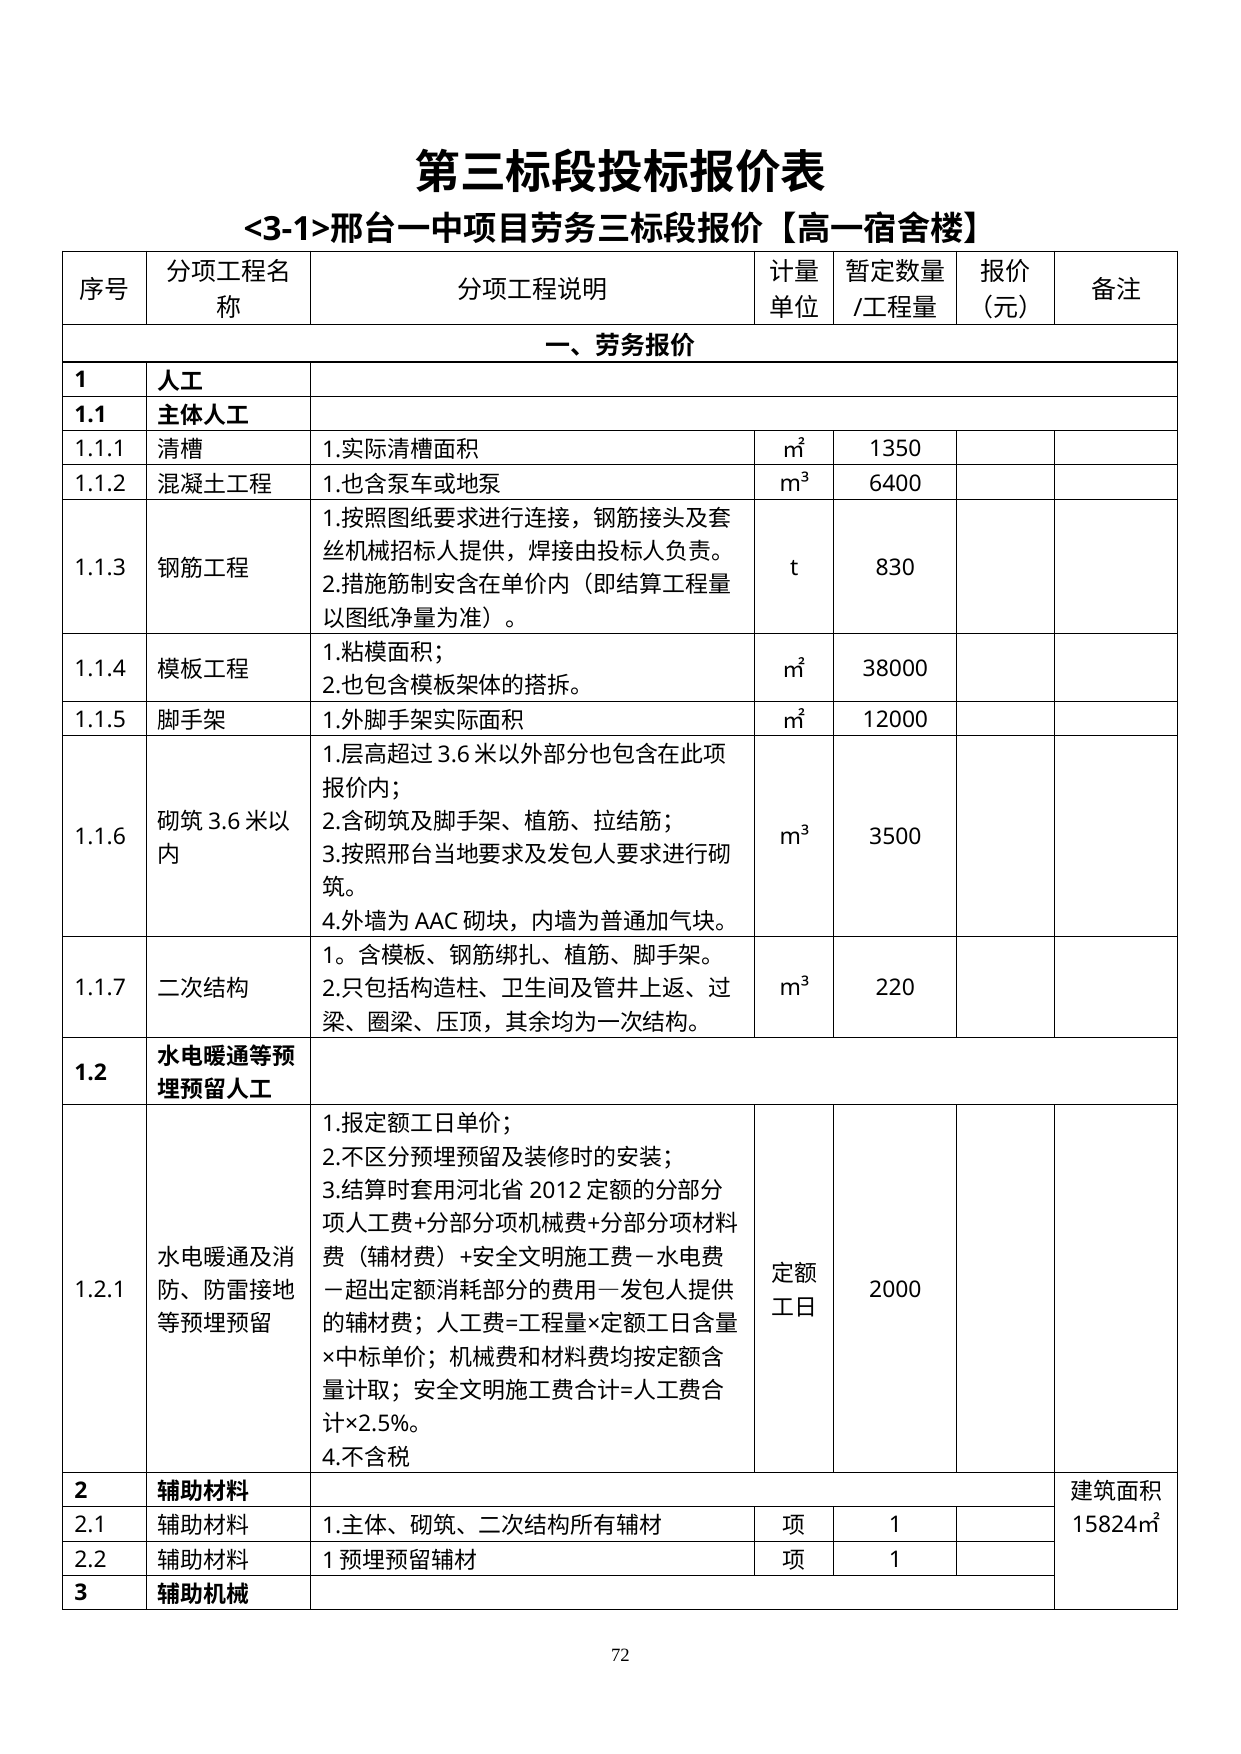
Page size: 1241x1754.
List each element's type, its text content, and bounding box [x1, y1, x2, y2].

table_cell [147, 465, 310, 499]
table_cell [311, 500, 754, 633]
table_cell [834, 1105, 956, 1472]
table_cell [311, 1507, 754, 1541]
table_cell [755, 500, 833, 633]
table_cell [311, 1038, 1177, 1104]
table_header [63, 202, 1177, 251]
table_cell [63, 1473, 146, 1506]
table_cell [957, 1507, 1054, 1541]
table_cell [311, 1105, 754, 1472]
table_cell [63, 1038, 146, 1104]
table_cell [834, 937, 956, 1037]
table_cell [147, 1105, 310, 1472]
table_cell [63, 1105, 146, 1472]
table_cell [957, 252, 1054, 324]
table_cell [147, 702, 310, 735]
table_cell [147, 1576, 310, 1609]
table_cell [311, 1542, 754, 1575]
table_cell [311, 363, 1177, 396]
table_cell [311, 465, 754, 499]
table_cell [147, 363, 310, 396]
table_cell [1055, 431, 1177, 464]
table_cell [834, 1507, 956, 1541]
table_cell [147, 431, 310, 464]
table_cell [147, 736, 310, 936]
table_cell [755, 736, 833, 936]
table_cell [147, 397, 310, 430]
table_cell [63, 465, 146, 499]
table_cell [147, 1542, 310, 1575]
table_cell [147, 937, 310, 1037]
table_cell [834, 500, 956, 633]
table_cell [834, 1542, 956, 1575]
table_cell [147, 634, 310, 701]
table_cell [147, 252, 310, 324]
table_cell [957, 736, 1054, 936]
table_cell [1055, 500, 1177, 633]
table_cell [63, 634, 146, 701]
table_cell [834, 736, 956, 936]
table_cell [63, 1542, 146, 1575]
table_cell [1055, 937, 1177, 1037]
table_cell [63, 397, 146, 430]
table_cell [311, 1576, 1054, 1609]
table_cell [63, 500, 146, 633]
text 第三标段投标报价表 [136, 136, 1104, 202]
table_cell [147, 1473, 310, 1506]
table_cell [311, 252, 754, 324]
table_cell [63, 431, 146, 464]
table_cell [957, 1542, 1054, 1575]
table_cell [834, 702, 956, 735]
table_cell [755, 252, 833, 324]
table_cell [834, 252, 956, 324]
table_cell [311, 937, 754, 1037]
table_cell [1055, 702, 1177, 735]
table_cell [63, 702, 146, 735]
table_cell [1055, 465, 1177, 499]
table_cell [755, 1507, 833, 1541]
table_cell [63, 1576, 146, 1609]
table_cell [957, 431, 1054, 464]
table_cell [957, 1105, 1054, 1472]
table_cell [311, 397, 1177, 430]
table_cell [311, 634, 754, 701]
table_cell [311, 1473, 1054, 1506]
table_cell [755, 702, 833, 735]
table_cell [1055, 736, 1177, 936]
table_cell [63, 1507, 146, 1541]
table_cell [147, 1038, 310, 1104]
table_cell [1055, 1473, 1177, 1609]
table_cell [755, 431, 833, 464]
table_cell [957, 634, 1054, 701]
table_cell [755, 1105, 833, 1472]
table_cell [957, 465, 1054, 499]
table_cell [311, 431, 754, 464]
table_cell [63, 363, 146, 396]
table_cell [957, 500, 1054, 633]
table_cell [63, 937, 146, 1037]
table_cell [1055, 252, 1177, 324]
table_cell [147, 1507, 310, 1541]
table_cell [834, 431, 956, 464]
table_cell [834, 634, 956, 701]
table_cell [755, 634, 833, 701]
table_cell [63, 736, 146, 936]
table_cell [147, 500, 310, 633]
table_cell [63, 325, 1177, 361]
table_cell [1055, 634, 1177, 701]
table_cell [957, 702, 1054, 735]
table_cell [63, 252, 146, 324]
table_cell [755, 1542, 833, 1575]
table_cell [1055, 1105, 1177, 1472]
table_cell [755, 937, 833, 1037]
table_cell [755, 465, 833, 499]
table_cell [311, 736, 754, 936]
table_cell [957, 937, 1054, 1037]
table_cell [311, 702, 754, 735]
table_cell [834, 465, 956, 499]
